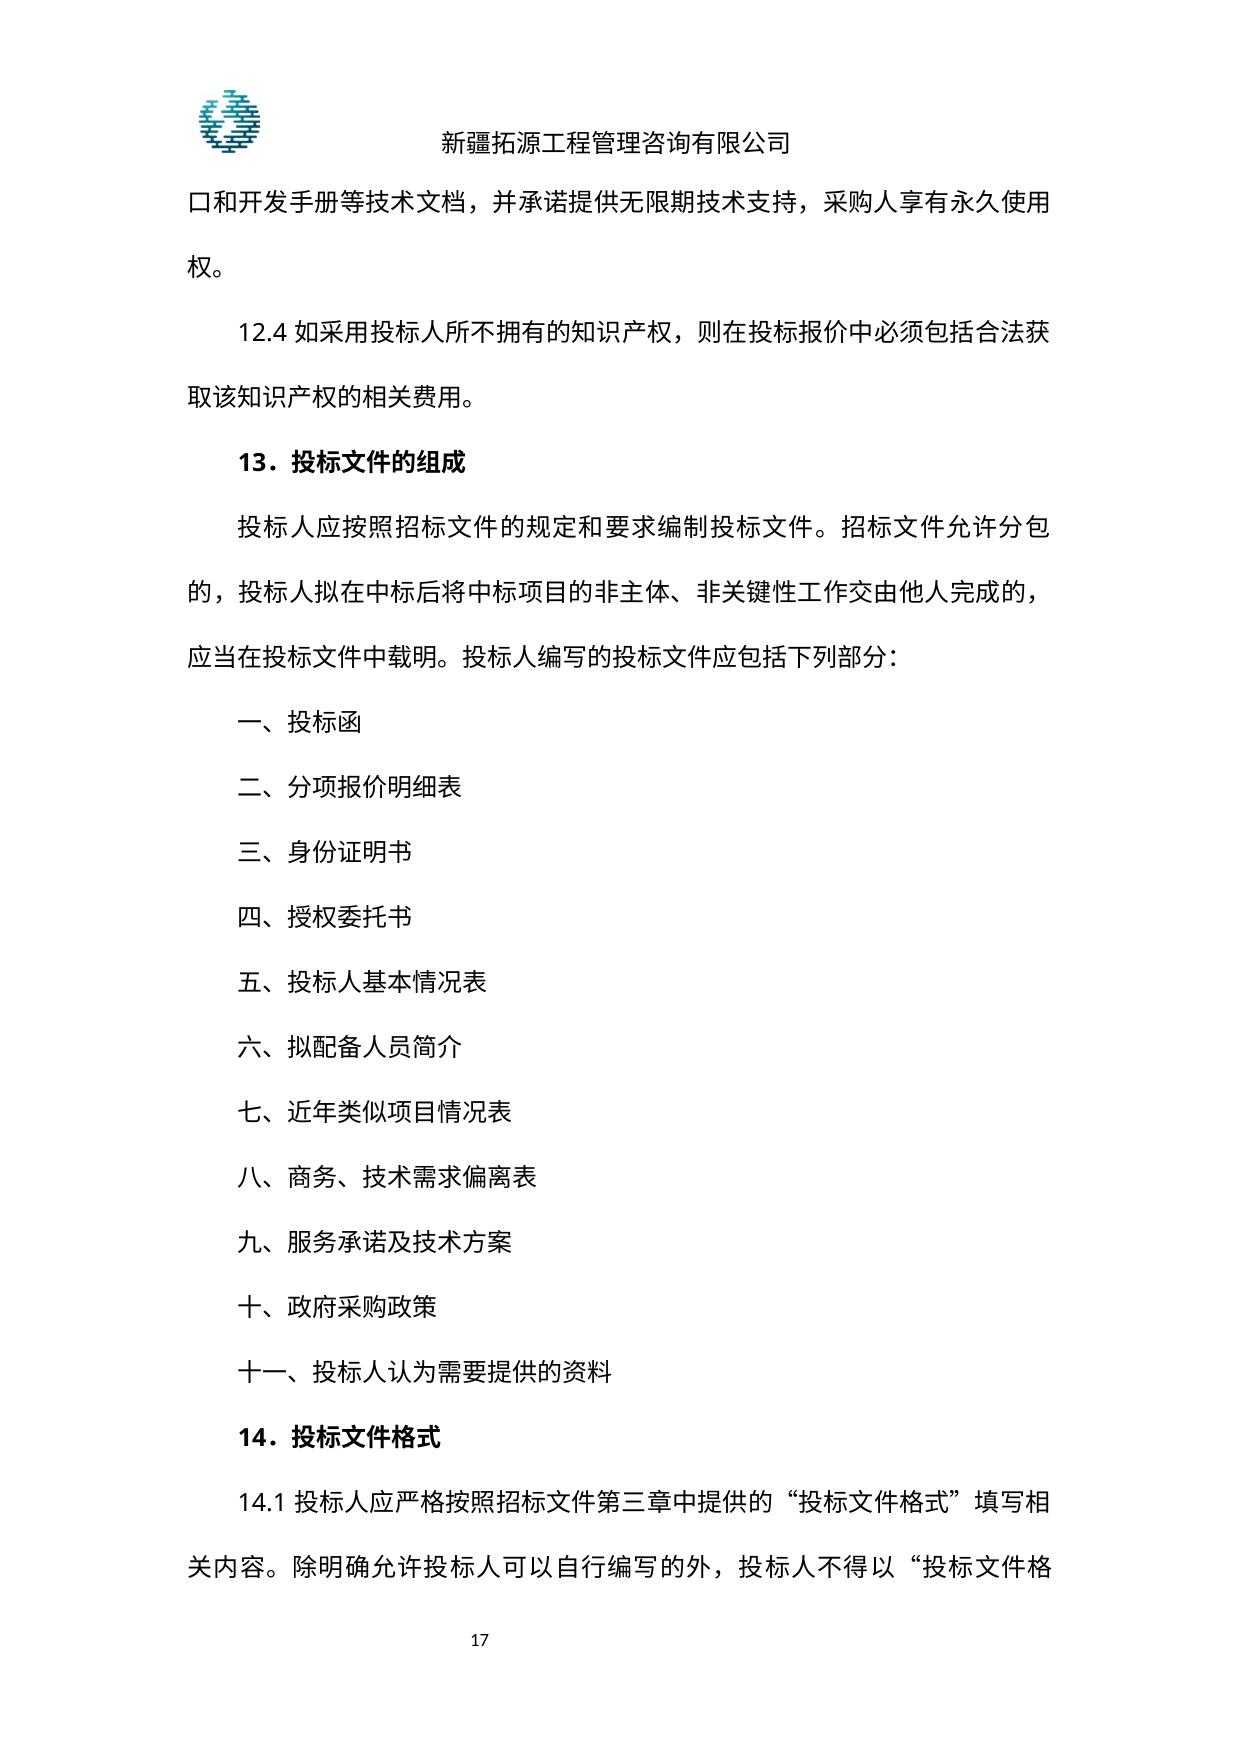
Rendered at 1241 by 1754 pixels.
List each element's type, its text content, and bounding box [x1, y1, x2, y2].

text 七、近年类似项目情况表 [187, 1078, 1053, 1143]
text 13．投标文件的组成 [187, 428, 1053, 493]
text 十一、投标人认为需要提供的资料 [187, 1338, 1053, 1403]
text 六、拟配备人员简介 [187, 1013, 1053, 1078]
text 投标人应按照招标文件的规定和要求编制投标文件。招标文件允许分包的，投标人拟在中标后将中标项目的非主体、非关键性工作交由他人完成的，应当在投标文件中载明。投标人编写的投标文件应包括下列部分： [187, 493, 1053, 688]
text 14.1 投标人应严格按照招标文件第三章中提供的“投标文件格式”填写相关内容。除明确允许投标人可以自行编写的外，投标人不得以“投标文件格式”规定之外的方式填写相关内容。 [187, 1468, 1053, 1598]
text 九、服务承诺及技术方案 [187, 1208, 1053, 1273]
text 一、投标函 [187, 688, 1053, 753]
text 四、授权委托书 [187, 883, 1053, 948]
text 12.3 投标人如欲在项目实施过程中采用自有知识成果，需在投标文件中声明，并提供相关知识产权证明文件。使用该知识成果后，投标人需提供开发接口和开发手册等技术文档，并承诺提供无限期技术支持，采购人享有永久使用权。 [187, 168, 1053, 298]
text 二、分项报价明细表 [187, 753, 1053, 818]
text 14．投标文件格式 [187, 1403, 1053, 1468]
text 五、投标人基本情况表 [187, 948, 1053, 1013]
text 十、政府采购政策 [187, 1273, 1053, 1338]
text 三、身份证明书 [187, 818, 1053, 883]
text 12.4 如采用投标人所不拥有的知识产权，则在投标报价中必须包括合法获取该知识产权的相关费用。 [187, 298, 1053, 428]
picture [198, 90, 261, 153]
text 八、商务、技术需求偏离表 [187, 1143, 1053, 1208]
